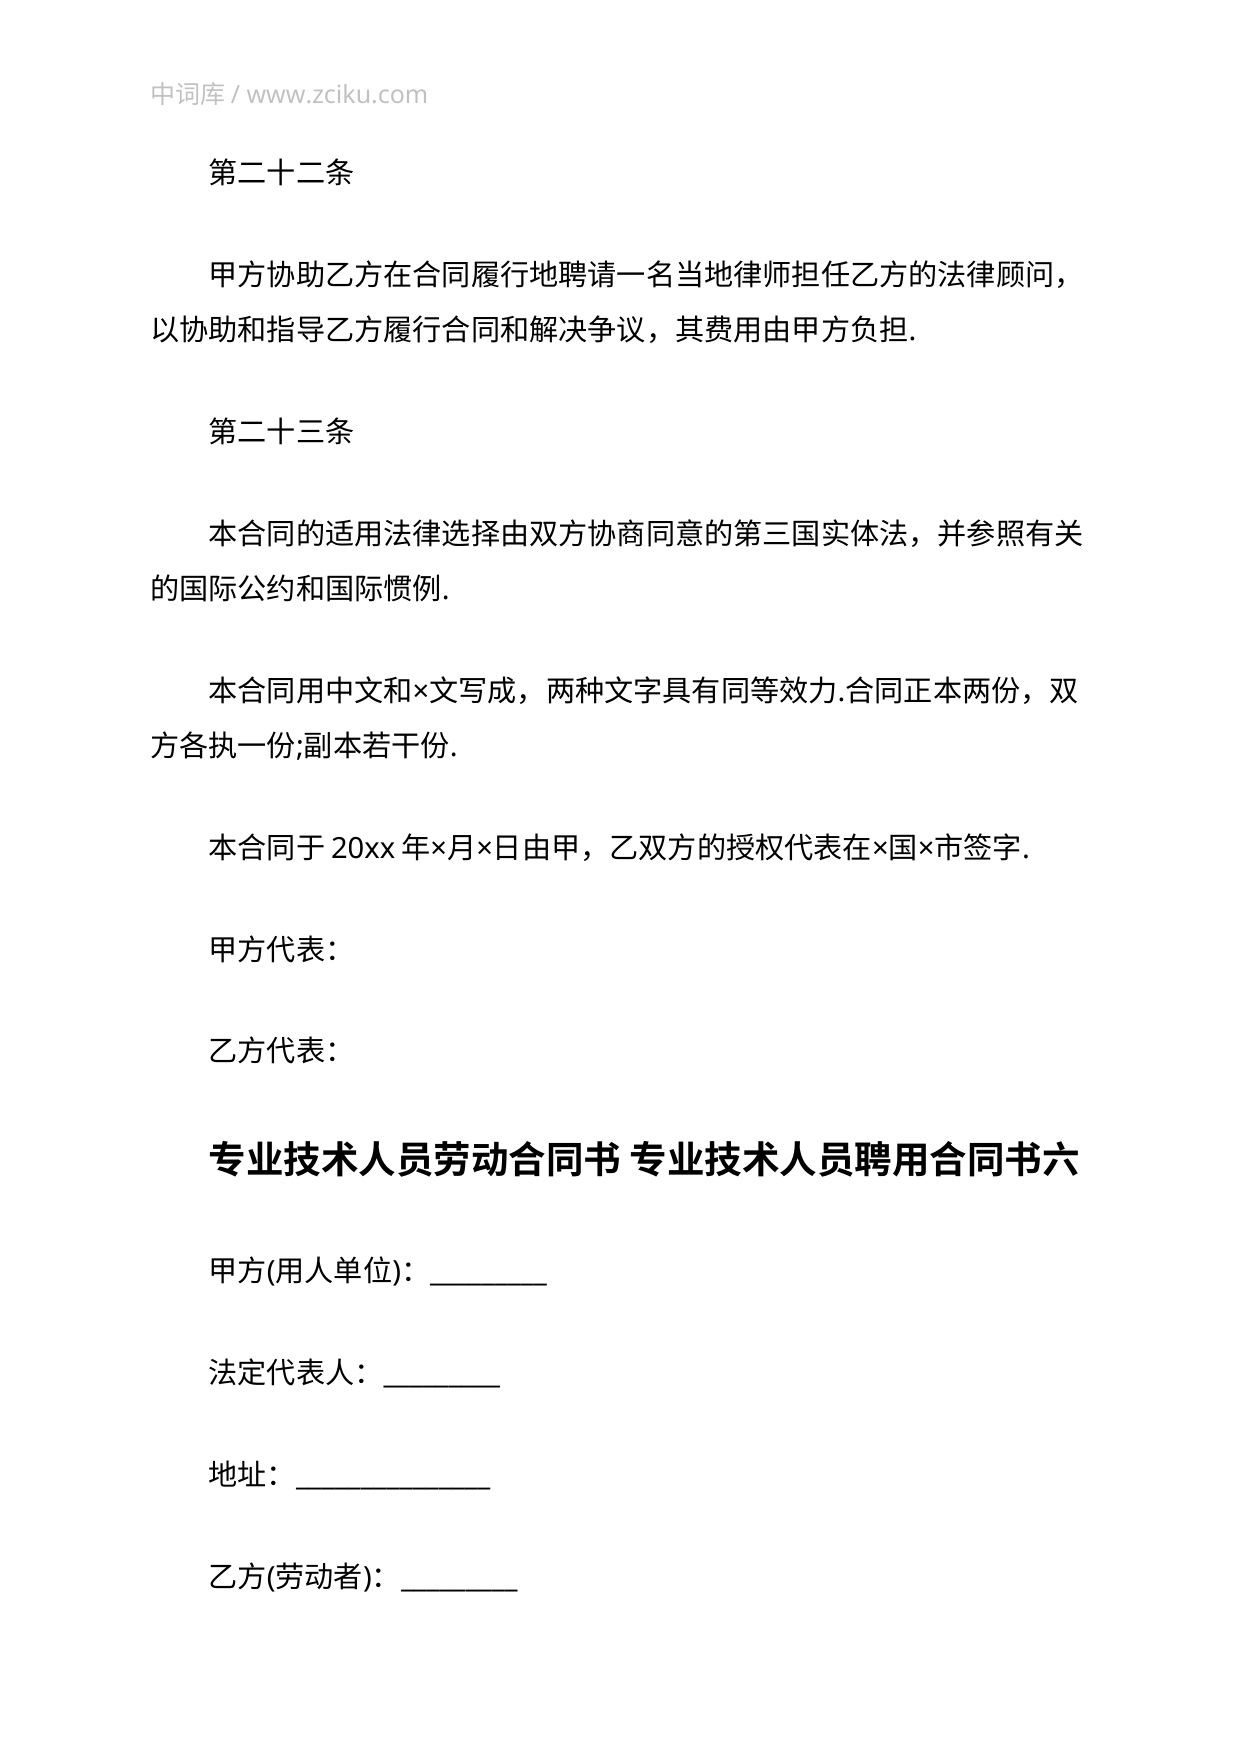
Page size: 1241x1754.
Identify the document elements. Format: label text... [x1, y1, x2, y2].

text 甲方协助乙方在合同履行地聘请一名当地律师担任乙方的法律顾问，以协助和指导乙方履行合同和解决争议，其费用由甲方负担. [150, 252, 1090, 349]
text 法定代表人：_________ [150, 1349, 1090, 1392]
text 第二十三条 [150, 409, 1090, 451]
text 第二十二条 [150, 150, 1090, 192]
text 专业技术人员劳动合同书 专业技术人员聘用合同书六 [150, 1130, 1090, 1184]
text 甲方代表： [150, 926, 1090, 968]
text 本合同于20xx年×月×日由甲，乙双方的授权代表在×国×市签字. [150, 824, 1090, 867]
text 甲方(用人单位)：_________ [150, 1247, 1090, 1289]
text 乙方(劳动者)：_________ [150, 1553, 1090, 1596]
text 乙方代表： [150, 1028, 1090, 1070]
text 本合同用中文和×文写成，两种文字具有同等效力.合同正本两份，双方各执一份;副本若干份. [150, 667, 1090, 765]
text 地址：_______________ [150, 1451, 1090, 1493]
text 本合同的适用法律选择由双方协商同意的第三国实体法，并参照有关的国际公约和国际惯例. [150, 510, 1090, 608]
